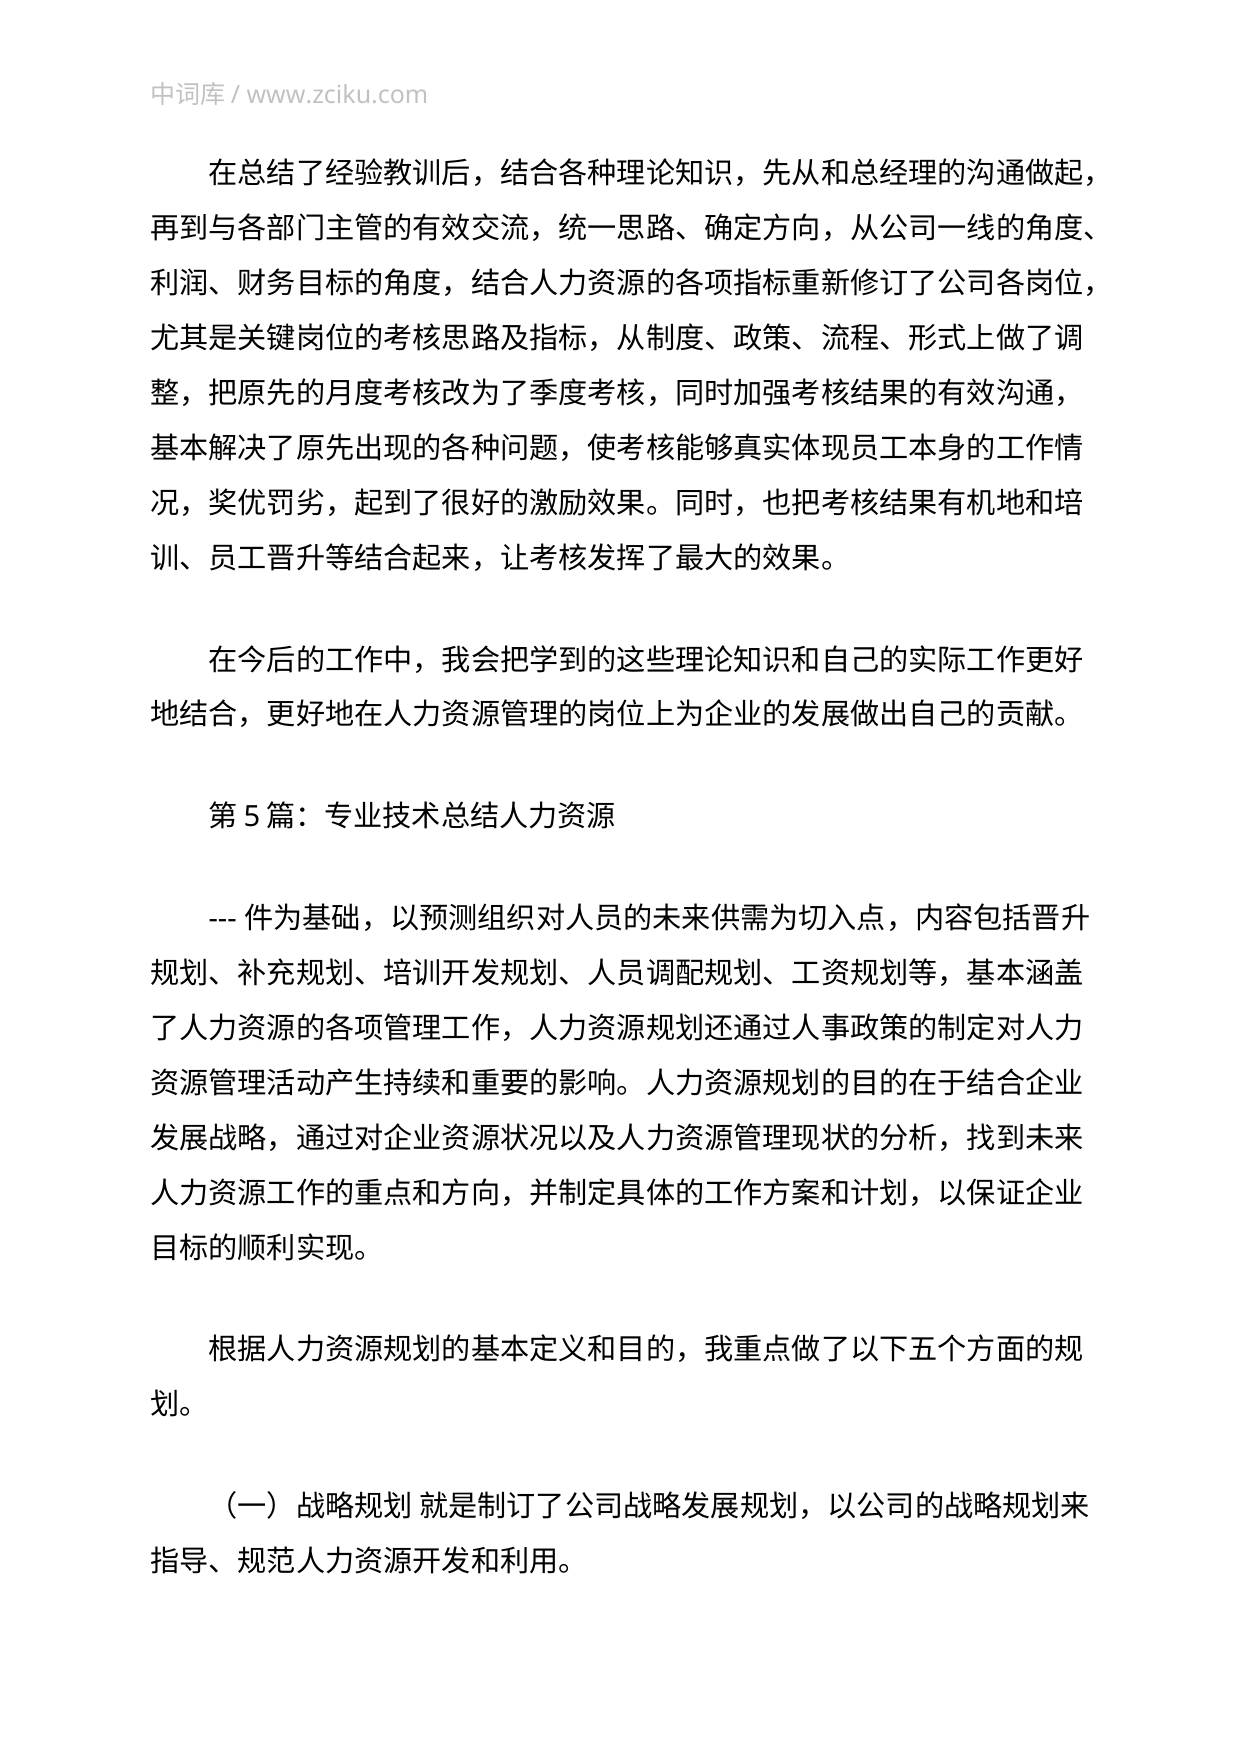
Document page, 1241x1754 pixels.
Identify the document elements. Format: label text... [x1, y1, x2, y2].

text 在总结了经验教训后，结合各种理论知识，先从和总经理的沟通做起，再到与各部门主管的有效交流，统一思路、确定方向，从公司一线的角度、利润、财务目标的角度，结合人力资源的各项指标重新修订了公司各岗位，尤其是关键岗位的考核思路及指标，从制度、政策、流程、形式上做了调整，把原先的月度考核改为了季度考核，同时加强考核结果的有效沟通，基本解决了原先出现的各种问题，使考核能够真实体现员工本身的工作情况，奖优罚劣，起到了很好的激励效果。同时，也把考核结果有机地和培训、员工晋升等结合起来，让考核发挥了最大的效果。 [150, 150, 1090, 577]
text （一）战略规划 就是制订了公司战略发展规划，以公司的战略规划来指导、规范人力资源开发和利用。 [150, 1483, 1090, 1580]
text 根据人力资源规划的基本定义和目的，我重点做了以下五个方面的规划。 [150, 1326, 1090, 1423]
text 在今后的工作中，我会把学到的这些理论知识和自己的实际工作更好地结合，更好地在人力资源管理的岗位上为企业的发展做出自己的贡献。 [150, 636, 1090, 733]
text --- 件为基础，以预测组织对人员的未来供需为切入点，内容包括晋升规划、补充规划、培训开发规划、人员调配规划、工资规划等，基本涵盖了人力资源的各项管理工作，人力资源规划还通过人事政策的制定对人力资源管理活动产生持续和重要的影响。人力资源规划的目的在于结合企业发展战略，通过对企业资源状况以及人力资源管理现状的分析，找到未来人力资源工作的重点和方向，并制定具体的工作方案和计划，以保证企业目标的顺利实现。 [150, 895, 1090, 1266]
text 第5篇：专业技术总结人力资源 [150, 793, 1090, 835]
